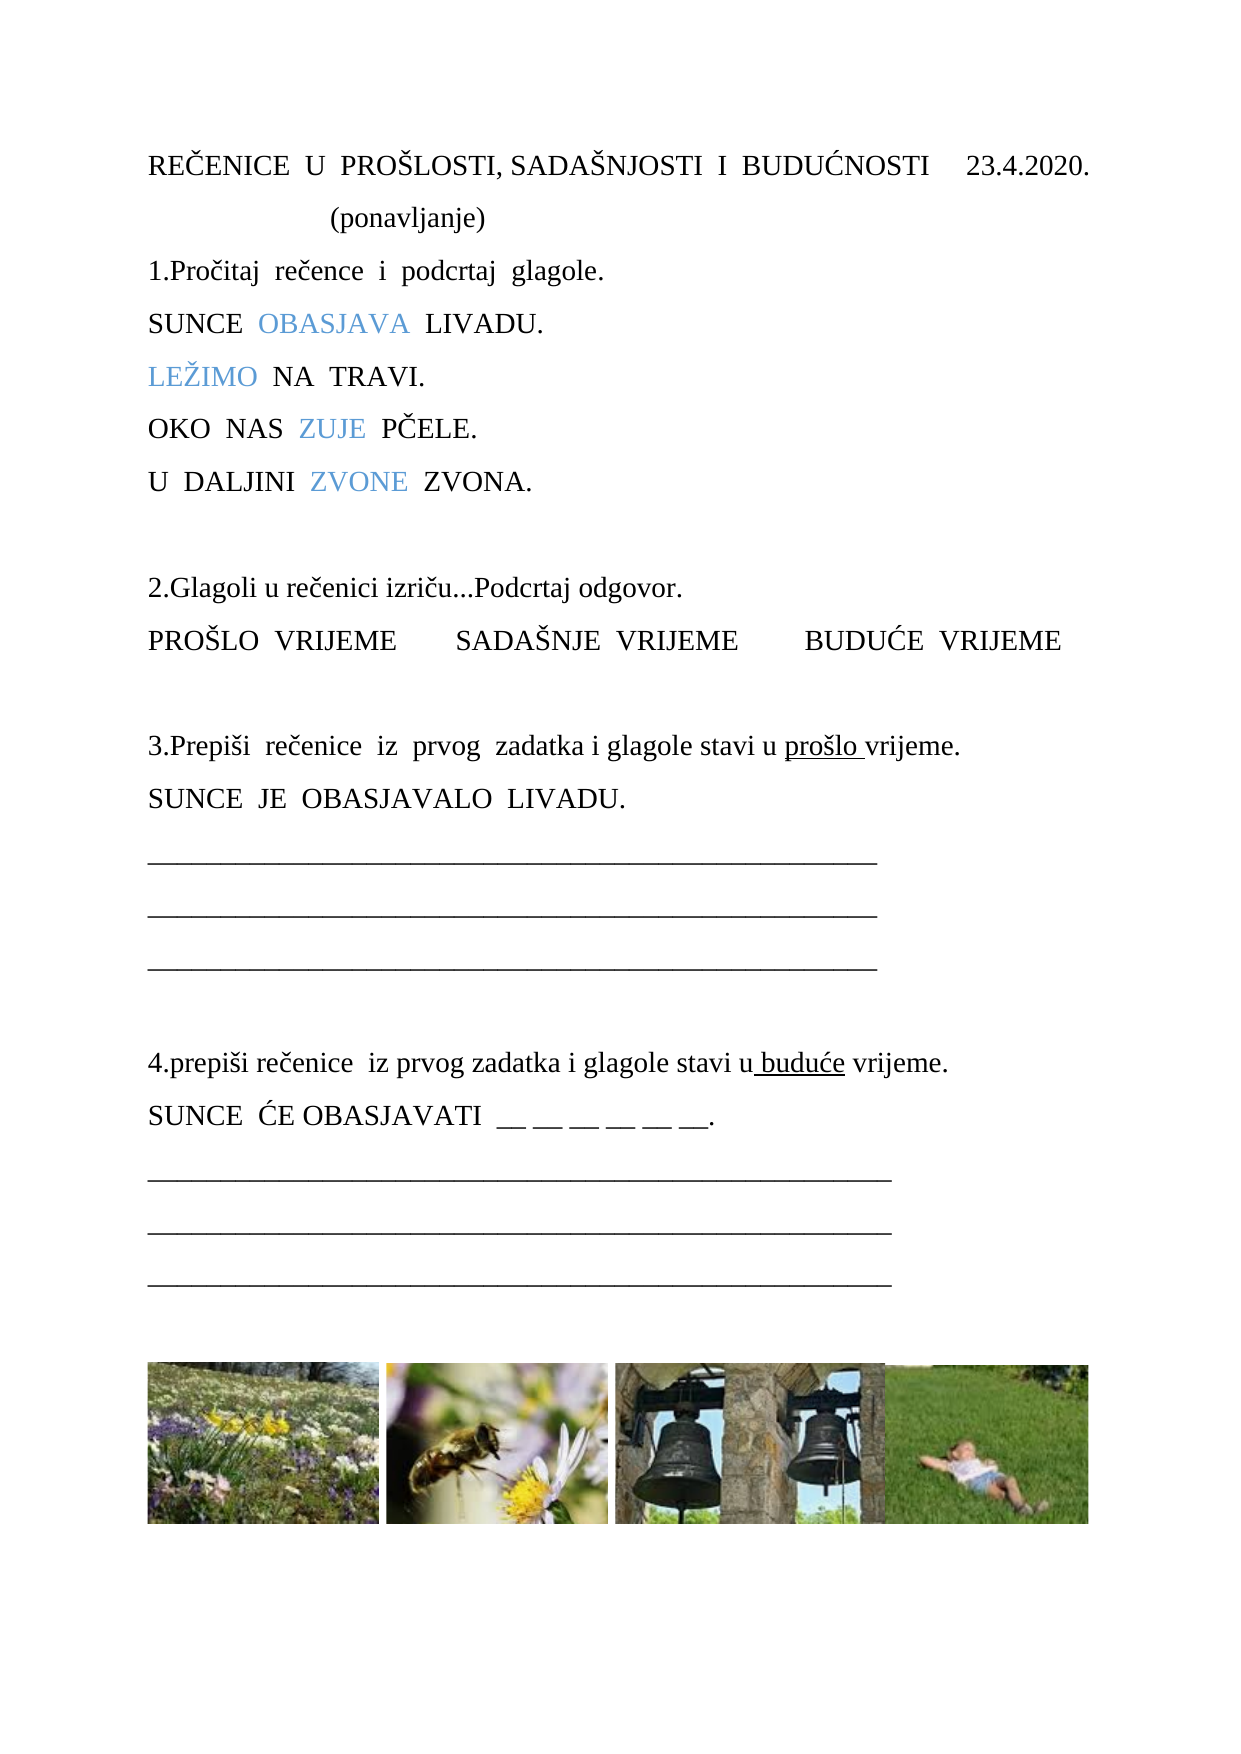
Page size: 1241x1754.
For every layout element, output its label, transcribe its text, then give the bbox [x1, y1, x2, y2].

text __________________________________________________ [148, 887, 1093, 921]
text 3.Prepiši rečenice iz prvog zadatka i glagole stavi u prošlo vrijeme. [148, 728, 1093, 762]
text SUNCE ĆE OBASJAVATI __ __ __ __ __ __. [148, 1098, 1093, 1132]
text 4.prepiši rečenice iz prvog zadatka i glagole stavi u buduće vrijeme. [148, 1045, 1093, 1079]
text REČENICE U PROŠLOSTI, SADAŠNJOSTI I BUDUĆNOSTI 23.4.2020. [148, 148, 1093, 181]
text OKO NAS ZUJE PČELE. [148, 412, 1093, 445]
picture [147, 1362, 379, 1524]
text ___________________________________________________ [148, 1257, 1093, 1290]
text 1.Pročitaj rečence i podcrtaj glagole. [148, 253, 1093, 287]
text ___________________________________________________ [148, 1151, 1093, 1184]
picture [386, 1363, 608, 1524]
text ___________________________________________________ [148, 1204, 1093, 1237]
text PROŠLO VRIJEME SADAŠNJE VRIJEME BUDUĆE VRIJEME [148, 623, 1093, 656]
text __________________________________________________ [148, 940, 1093, 973]
text U DALJINI ZVONE ZVONA. [148, 464, 1093, 498]
text __________________________________________________ [148, 834, 1093, 868]
text 2.Glagoli u rečenici izriču...Podcrtaj odgovor. [148, 570, 1093, 604]
text SUNCE JE OBASJAVALO LIVADU. [148, 781, 1093, 815]
text LEŽIMO NA TRAVI. [148, 359, 1093, 392]
text SUNCE OBASJAVA LIVADU. [148, 306, 1093, 339]
picture [615, 1363, 1089, 1524]
text (ponavljanje) [148, 200, 1093, 234]
